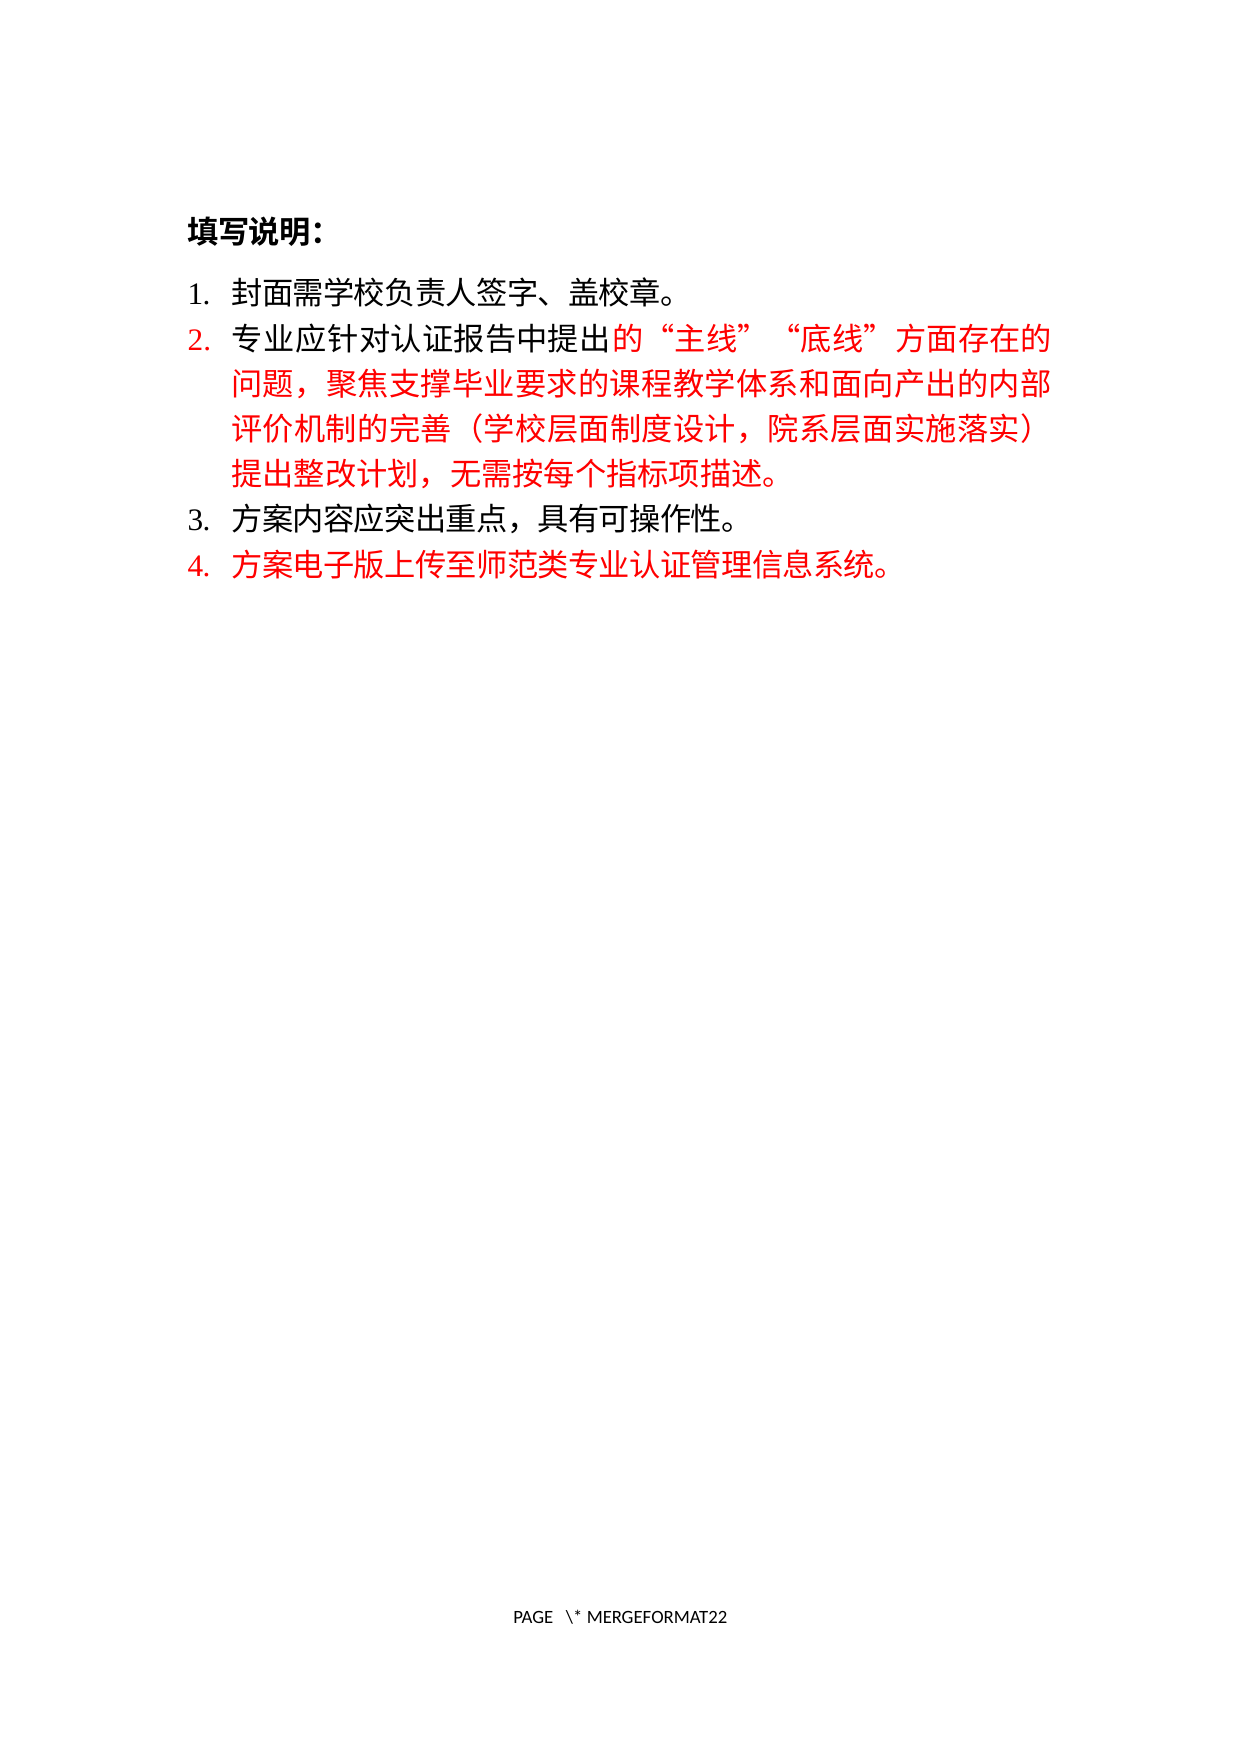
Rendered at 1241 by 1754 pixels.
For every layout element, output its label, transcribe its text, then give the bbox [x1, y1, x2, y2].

list 专业应针对认证报告中提出的“主线”“底线”方面存在的问题，聚焦支撑毕业要求的课程教学体系和面向产出的内部评价机制的完善（学校层面制度设计，院系层面实施落实）提出整改计划，无需按每个指标项描述。 [187, 314, 1053, 494]
list 封面需学校负责人签字、盖校章。 [187, 268, 1053, 314]
list 方案内容应突出重点，具有可操作性。 [187, 494, 1053, 540]
text 填写说明： [187, 207, 1053, 252]
list 方案电子版上传至师范类专业认证管理信息系统。 [187, 540, 1053, 585]
